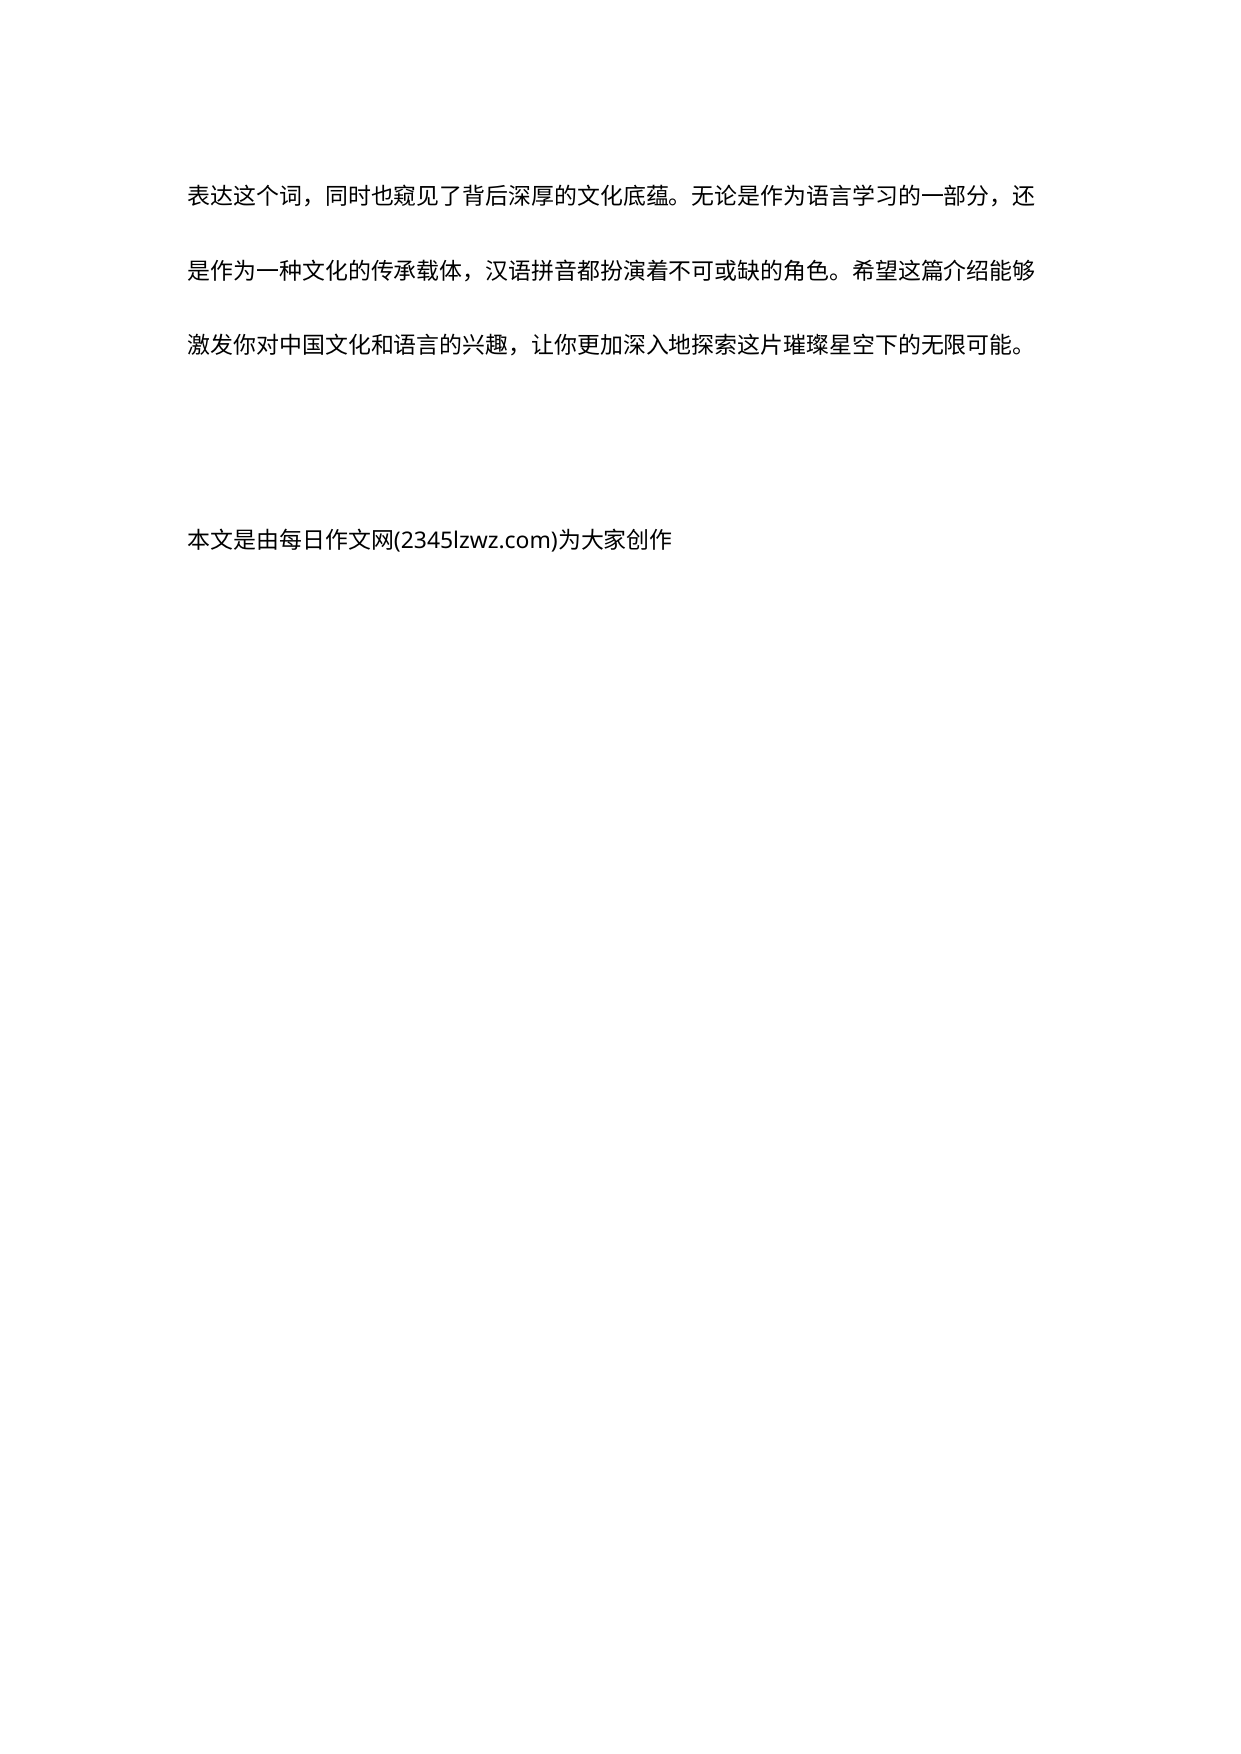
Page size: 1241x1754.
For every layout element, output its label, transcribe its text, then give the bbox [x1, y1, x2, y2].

text 本文是由每日作文网(2345lzwz.com)为大家创作 [187, 506, 1053, 571]
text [187, 162, 1053, 376]
